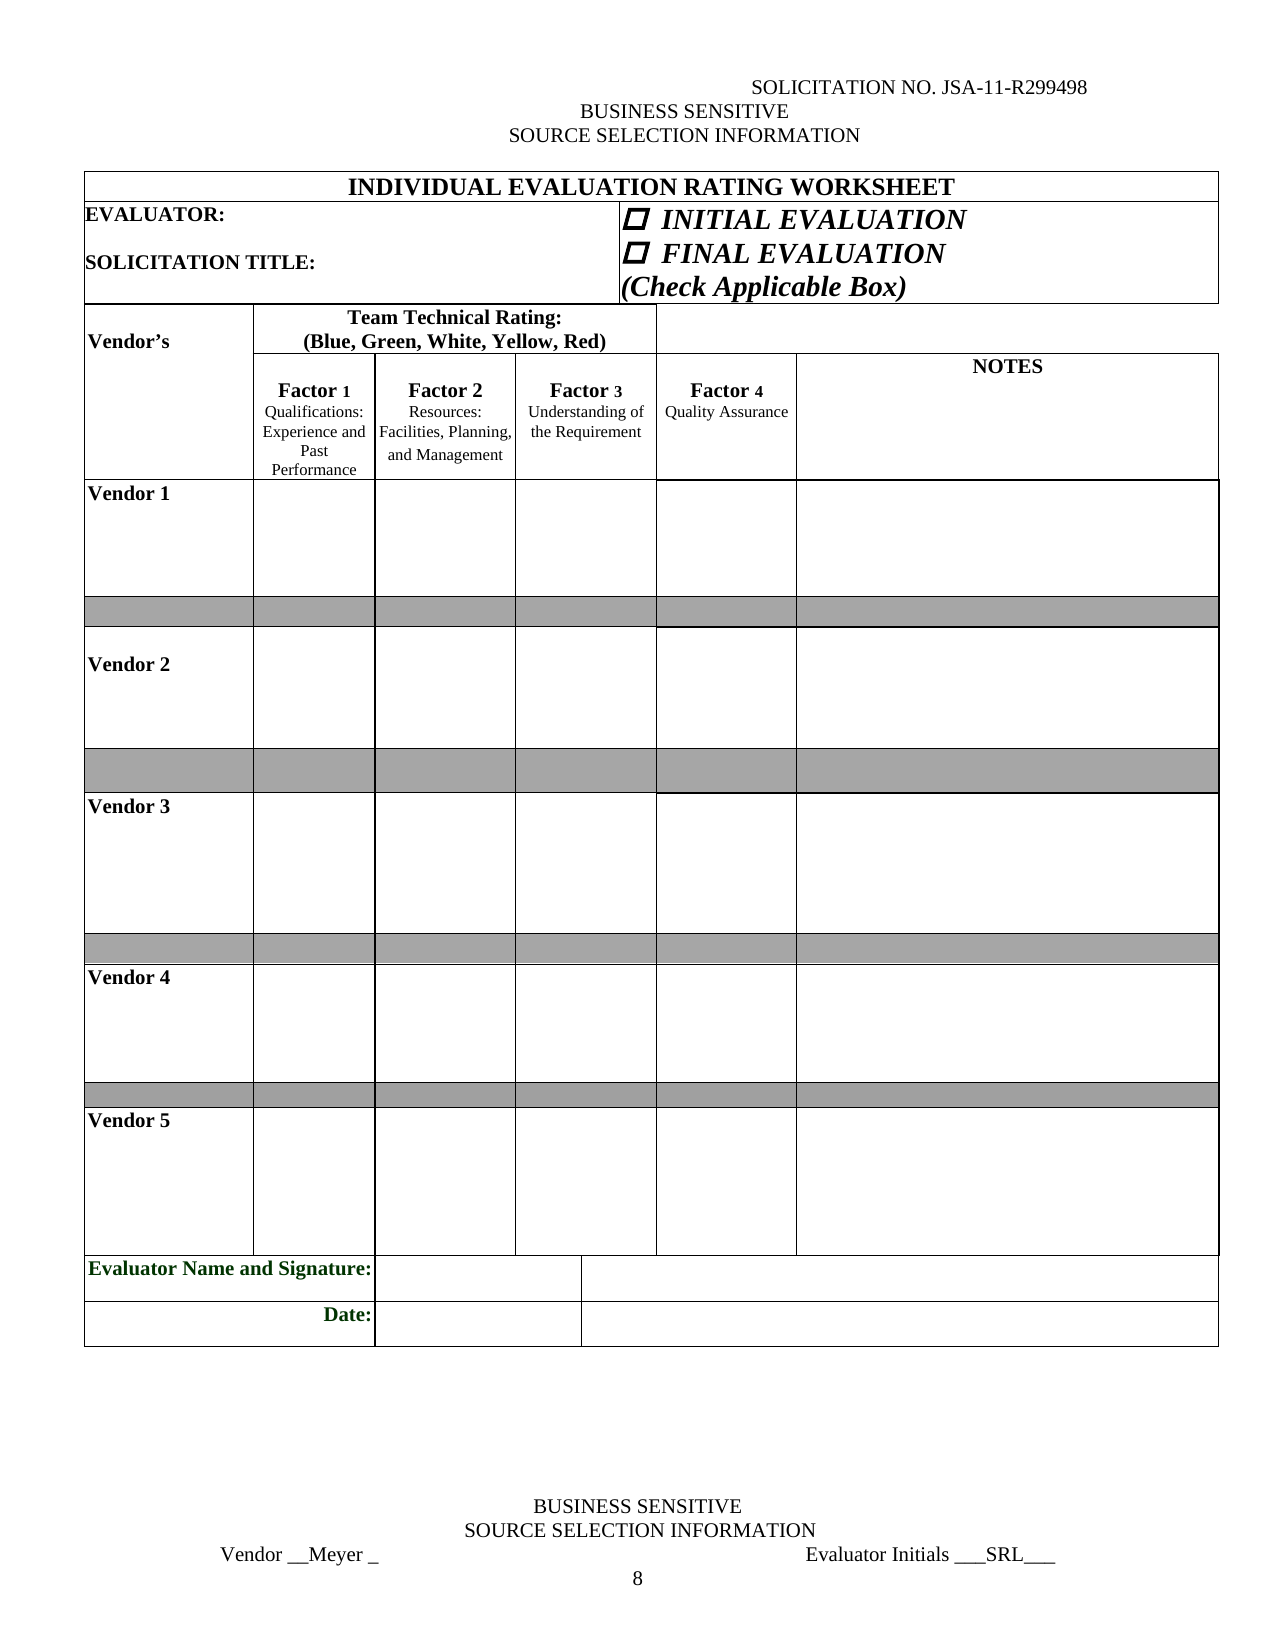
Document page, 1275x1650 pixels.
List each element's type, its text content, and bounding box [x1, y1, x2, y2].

table_cell Vendor 2 [85, 627, 253, 748]
table_cell [797, 794, 1218, 933]
table_cell [657, 481, 796, 596]
table_cell [516, 1108, 656, 1255]
table_cell [376, 793, 515, 933]
table_cell Vendor 4 [85, 965, 253, 1082]
table_cell [516, 749, 656, 792]
table_cell [254, 1083, 374, 1107]
table_cell [516, 1083, 656, 1107]
table_cell [376, 1302, 581, 1346]
table_cell [376, 1256, 581, 1301]
table_cell [254, 627, 374, 748]
table_cell [376, 1108, 515, 1255]
table_cell [657, 749, 796, 792]
table_cell [657, 965, 796, 1082]
table_cell [582, 1256, 1218, 1301]
table_cell [657, 628, 796, 748]
table_cell Factor 4 Quality Assurance [657, 354, 796, 479]
table_cell EVALUATOR: SOLICITATION TITLE: [85, 202, 619, 303]
table_cell [254, 597, 374, 626]
table_cell [376, 749, 515, 792]
table_cell [516, 597, 656, 626]
table_cell [376, 1083, 515, 1107]
table_cell Vendor 3 [85, 793, 253, 933]
table_cell [254, 1108, 374, 1255]
table_cell [797, 1083, 1218, 1107]
table_cell Vendor 5 [85, 1108, 253, 1255]
table_cell Factor 1 Qualifications: Experience and Past Performance [254, 354, 374, 479]
table_cell [797, 749, 1218, 792]
table_cell [376, 627, 515, 748]
table_cell [254, 749, 374, 792]
table_cell INITIAL EVALUATION FINAL EVALUATION (Check Applicable Box) [620, 202, 1218, 303]
table_cell [797, 934, 1218, 963]
table_cell [254, 934, 374, 963]
table_cell Factor 2 Resources: Facilities, Planning, and Management [376, 354, 515, 479]
table_cell [797, 965, 1218, 1082]
table_cell [797, 1108, 1218, 1255]
table_cell [254, 965, 374, 1082]
table_cell [797, 597, 1218, 626]
table_cell [516, 793, 656, 933]
table_cell [85, 749, 253, 792]
table_cell [85, 934, 253, 963]
table_cell [657, 1108, 796, 1255]
table_cell [516, 934, 656, 963]
table_cell [85, 1083, 253, 1107]
table_cell [85, 597, 253, 626]
table_cell [657, 794, 796, 933]
table_cell [254, 793, 374, 933]
table_cell Evaluator Name and Signature: [85, 1256, 374, 1301]
table_cell [582, 1302, 1218, 1346]
table_cell [516, 965, 656, 1082]
table_cell Date: [85, 1302, 374, 1346]
table_cell [657, 934, 796, 963]
table_cell [376, 597, 515, 626]
table_header INDIVIDUAL EVALUATION RATING WORKSHEET [85, 172, 1218, 201]
table_cell [516, 480, 656, 596]
table_header Team Technical Rating: (Blue, Green, White, Yellow, Red) [254, 305, 656, 353]
table_header Vendor’s [85, 305, 253, 479]
table_cell [254, 480, 374, 596]
table_cell Vendor 1 [85, 480, 253, 596]
table_cell Factor 3 Understanding of the Requirement [516, 354, 656, 479]
table_cell [797, 481, 1218, 596]
table_cell [376, 480, 515, 596]
table_cell [797, 628, 1218, 748]
table_cell [516, 627, 656, 748]
table_cell [657, 1083, 796, 1107]
table_cell [376, 934, 515, 963]
table_cell [376, 965, 515, 1082]
table_cell [657, 597, 796, 626]
table_cell NOTES [797, 354, 1218, 479]
